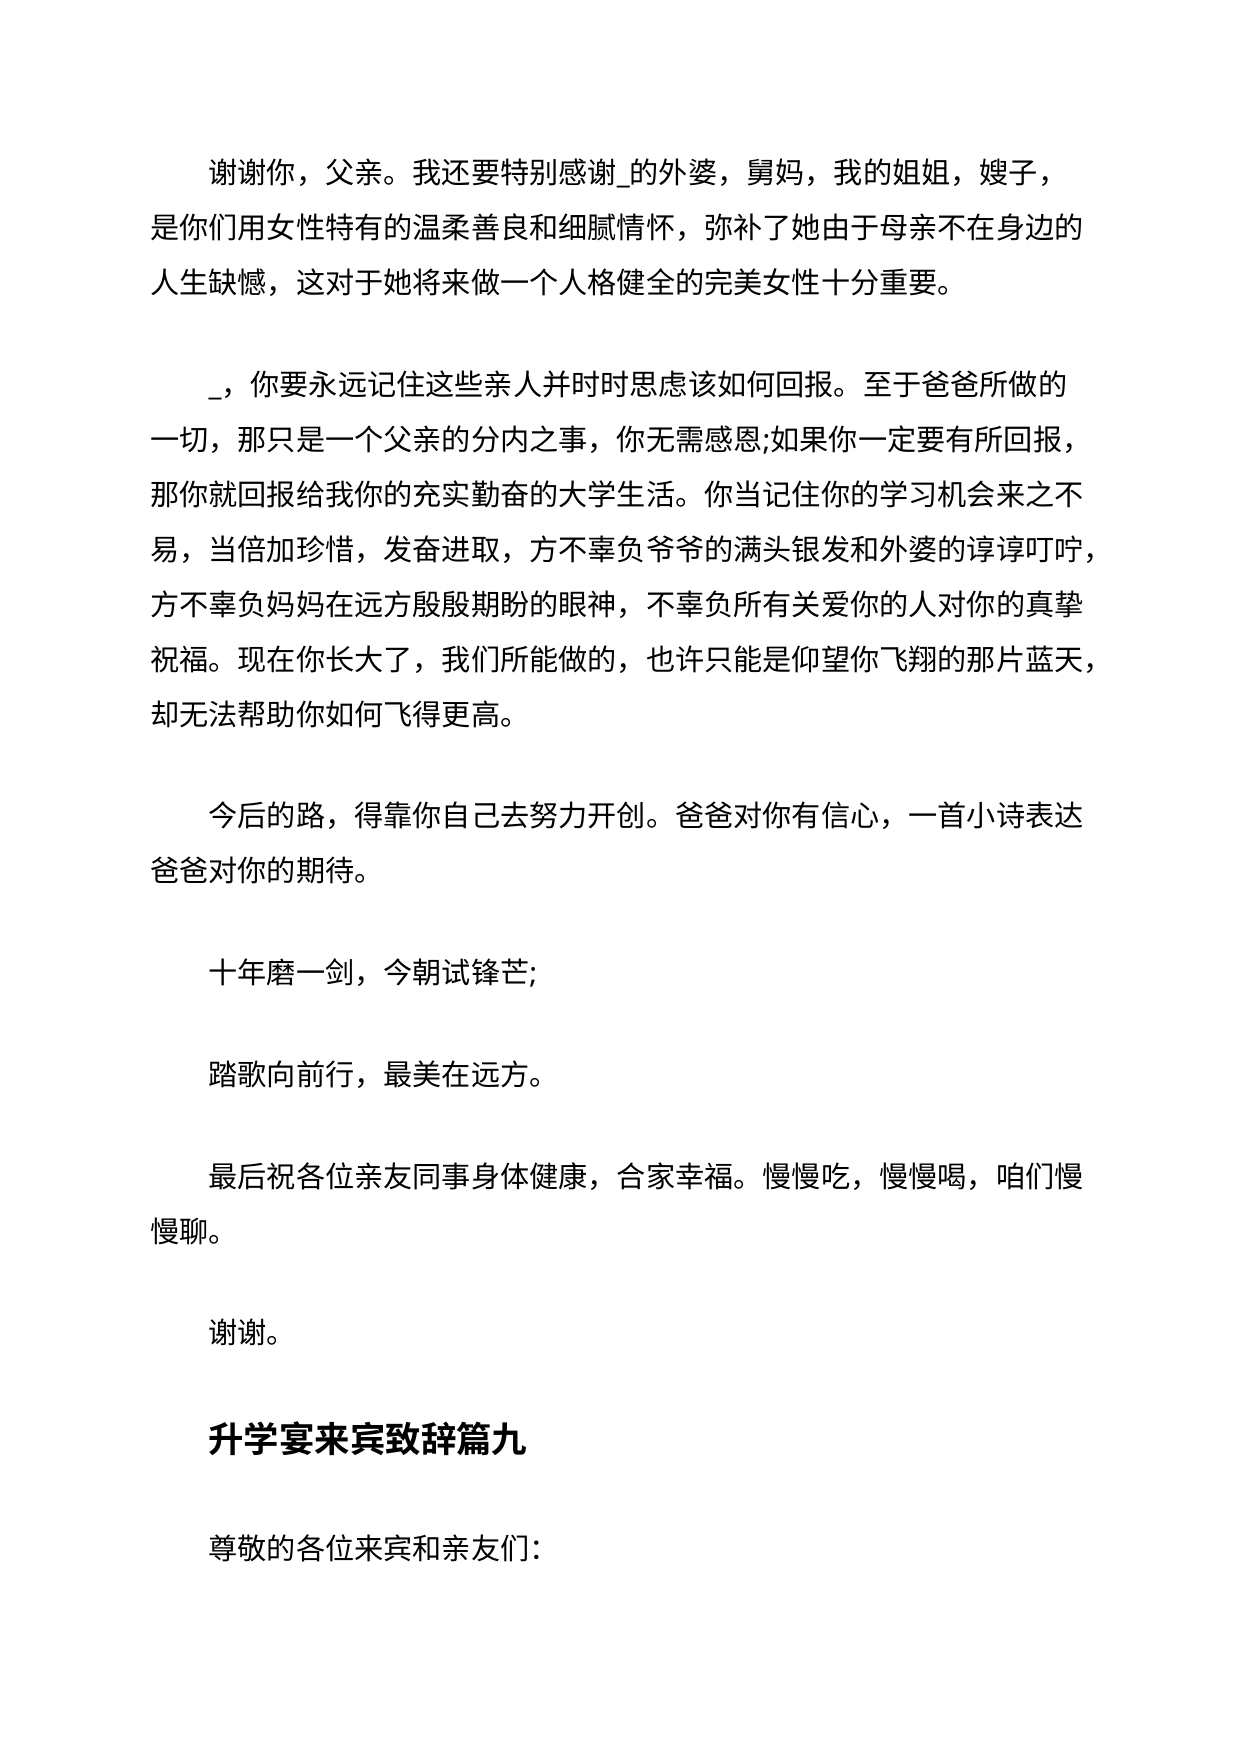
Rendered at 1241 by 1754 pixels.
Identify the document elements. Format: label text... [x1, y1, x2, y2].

text _，你要永远记住这些亲人并时时思虑该如何回报。至于爸爸所做的一切，那只是一个父亲的分内之事，你无需感恩;如果你一定要有所回报，那你就回报给我你的充实勤奋的大学生活。你当记住你的学习机会来之不易，当倍加珍惜，发奋进取，方不辜负爷爷的满头银发和外婆的谆谆叮咛，方不辜负妈妈在远方殷殷期盼的眼神，不辜负所有关爱你的人对你的真挚祝福。现在你长大了，我们所能做的，也许只能是仰望你飞翔的那片蓝天，却无法帮助你如何飞得更高。 [150, 362, 1090, 733]
text 谢谢。 [150, 1310, 1090, 1352]
text 十年磨一剑，今朝试锋芒; [150, 950, 1090, 992]
text 升学宴来宾致辞篇九 [150, 1412, 1090, 1463]
text 今后的路，得靠你自己去努力开创。爸爸对你有信心，一首小诗表达爸爸对你的期待。 [150, 793, 1090, 890]
text 尊敬的各位来宾和亲友们： [150, 1525, 1090, 1568]
text 踏歌向前行，最美在远方。 [150, 1052, 1090, 1094]
text 谢谢你，父亲。我还要特别感谢_的外婆，舅妈，我的姐姐，嫂子，是你们用女性特有的温柔善良和细腻情怀，弥补了她由于母亲不在身边的人生缺憾，这对于她将来做一个人格健全的完美女性十分重要。 [150, 150, 1090, 302]
text 最后祝各位亲友同事身体健康，合家幸福。慢慢吃，慢慢喝，咱们慢慢聊。 [150, 1153, 1090, 1251]
